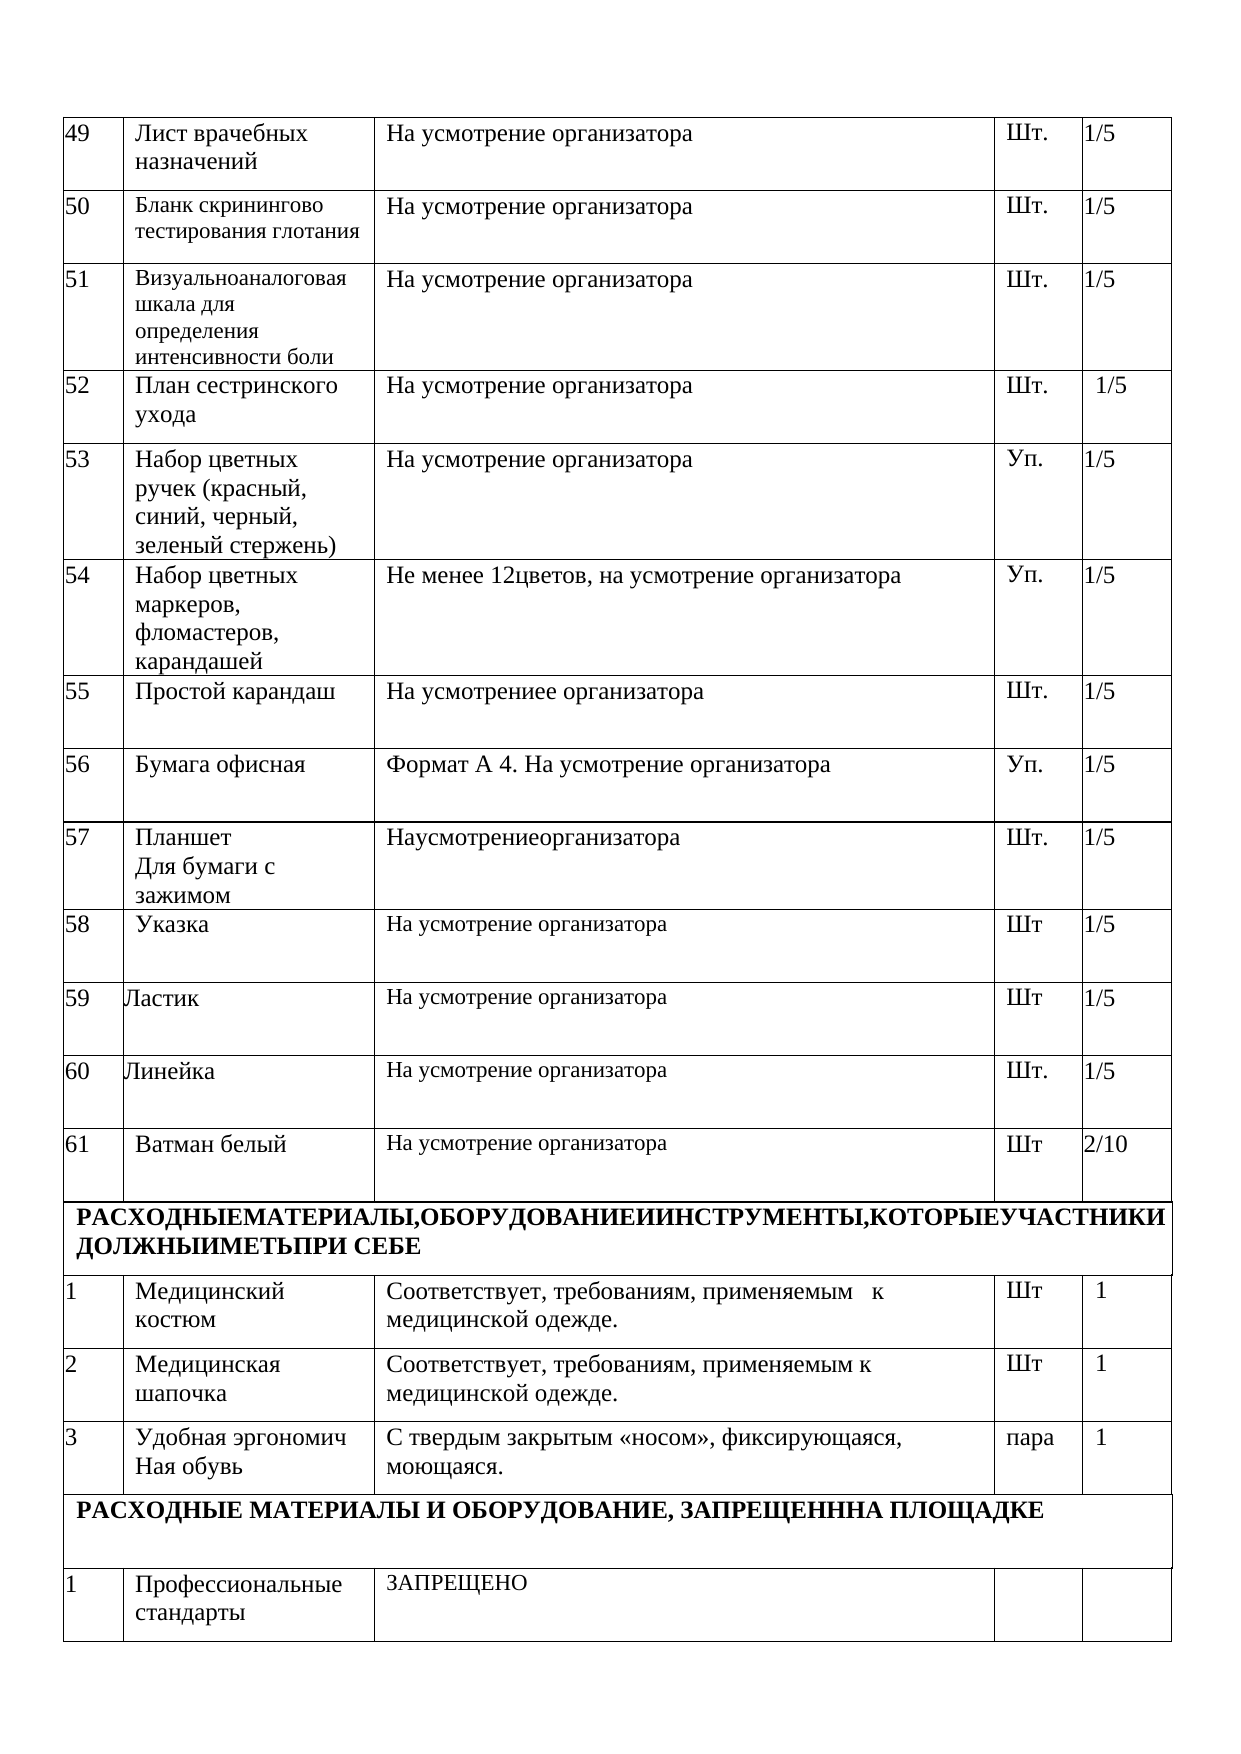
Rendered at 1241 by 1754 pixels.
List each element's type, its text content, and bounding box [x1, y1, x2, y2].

table_cell 49 [64, 118, 123, 190]
table_cell Уп. [995, 560, 1082, 675]
table_cell 57 [64, 823, 123, 908]
table_cell Удобная эргономич Ная обувь [124, 1422, 374, 1494]
table_cell 2 [64, 1349, 123, 1421]
table_cell 52 [64, 371, 123, 443]
table_cell Набор цветных маркеров, фломастеров, карандашей [124, 560, 374, 675]
table_cell Уп. [995, 749, 1082, 821]
table_cell 2/10 [1083, 1129, 1171, 1201]
table_cell Шт. [995, 191, 1082, 263]
table_cell Шт [995, 910, 1082, 982]
table_cell 1/5 [1083, 371, 1171, 443]
table_cell На усмотрение организатора [375, 1129, 994, 1201]
table_cell Шт [995, 1129, 1082, 1201]
table_cell Шт. [995, 823, 1082, 908]
table_cell 53 [64, 444, 123, 559]
table_cell План сестринского ухода [124, 371, 374, 443]
table_cell Шт. [995, 676, 1082, 748]
table_cell [995, 1569, 1082, 1641]
table_cell На усмотрениее организатора [375, 676, 994, 748]
table_cell Шт [995, 983, 1082, 1055]
table_cell На усмотрение организатора [375, 983, 994, 1055]
table_cell Бланк скринингово тестирования глотания [124, 191, 374, 263]
table_cell Визуальноаналоговая шкала для определения интенсивности боли [124, 264, 374, 369]
table_cell 61 [64, 1129, 123, 1201]
table_cell 3 [64, 1422, 123, 1494]
table_cell Шт. [995, 1056, 1082, 1128]
table_cell 1/5 [1083, 560, 1171, 675]
table_cell 1 [1083, 1422, 1171, 1494]
table_cell 50 [64, 191, 123, 263]
table_cell Ватман белый [124, 1129, 374, 1201]
table_cell Набор цветных ручек (красный, синий, черный, зеленый стержень) [124, 444, 374, 559]
table_cell 55 [64, 676, 123, 748]
table_cell РАСХОДНЫЕМАТЕРИАЛЫ,ОБОРУДОВАНИЕИИНСТРУМЕНТЫ,КОТОРЫЕУЧАСТНИКИДОЛЖНЫИМЕТЬПРИ СЕБЕ [64, 1203, 1172, 1275]
table_cell Бумага офисная [124, 749, 374, 821]
table_cell Уп. [995, 444, 1082, 559]
table_cell 54 [64, 560, 123, 675]
table_cell 1/5 [1083, 191, 1171, 263]
table_cell На усмотрение организатора [375, 264, 994, 369]
table_cell [1083, 1569, 1171, 1641]
table_cell Простой карандаш [124, 676, 374, 748]
table_cell Медицинский костюм [124, 1276, 374, 1348]
table_cell 1/5 [1083, 749, 1171, 821]
table_cell ЗАПРЕЩЕНО [375, 1569, 994, 1641]
table_cell На усмотрение организатора [375, 191, 994, 263]
table_cell 60 [64, 1056, 123, 1128]
table_cell РАСХОДНЫЕ МАТЕРИАЛЫ И ОБОРУДОВАНИЕ, ЗАПРЕЩЕНННА ПЛОЩАДКЕ [64, 1495, 1172, 1568]
table_cell Лист врачебных назначений [124, 118, 374, 190]
table_cell Формат А 4. На усмотрение организатора [375, 749, 994, 821]
table_cell На усмотрение организатора [375, 1056, 994, 1128]
table_cell 1 [64, 1276, 123, 1348]
table_cell Шт. [995, 371, 1082, 443]
table_cell Планшет Для бумаги с зажимом [124, 823, 374, 908]
table_cell 1/5 [1083, 823, 1171, 908]
table_cell 1/5 [1083, 1056, 1171, 1128]
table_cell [375, 118, 994, 190]
table_cell пара [995, 1422, 1082, 1494]
table_cell 1/5 [1083, 444, 1171, 559]
table_cell 1 [1083, 1276, 1171, 1348]
table_cell 51 [64, 264, 123, 369]
table_cell 1/5 [1083, 118, 1171, 190]
table_cell На усмотрение организатора [375, 444, 994, 559]
table_cell Соответствует, требованиям, применяемым к медицинской одежде. [375, 1349, 994, 1421]
table_cell Профессиональные стандарты [124, 1569, 374, 1641]
table_cell 59 [64, 983, 123, 1055]
table_cell С твердым закрытым «носом», фиксирующаяся, моющаяся. [375, 1422, 994, 1494]
table_cell 1 [64, 1569, 123, 1641]
table_cell Указка [124, 910, 374, 982]
table_cell Шт [995, 1349, 1082, 1421]
table_cell Шт [995, 1276, 1082, 1348]
table_cell Не менее 12цветов, на усмотрение организатора [375, 560, 994, 675]
table_cell Шт. [995, 118, 1082, 190]
table_cell 1 [1083, 1349, 1171, 1421]
table_cell 1/5 [1083, 983, 1171, 1055]
table_cell 1/5 [1083, 910, 1171, 982]
table_cell На усмотрение организатора [375, 371, 994, 443]
table_cell Соответствует, требованиям, применяемым к медицинской одежде. [375, 1276, 994, 1348]
table_cell Наусмотрениеорганизатора [375, 823, 994, 908]
table_cell Линейка [124, 1056, 374, 1128]
table_cell 56 [64, 749, 123, 821]
table_cell Шт. [995, 264, 1082, 369]
table_cell На усмотрение организатора [375, 910, 994, 982]
table_cell 1/5 [1083, 676, 1171, 748]
table_cell Медицинская шапочка [124, 1349, 374, 1421]
table_cell Ластик [124, 983, 374, 1055]
table_cell 1/5 [1083, 264, 1171, 369]
table_cell 58 [64, 910, 123, 982]
